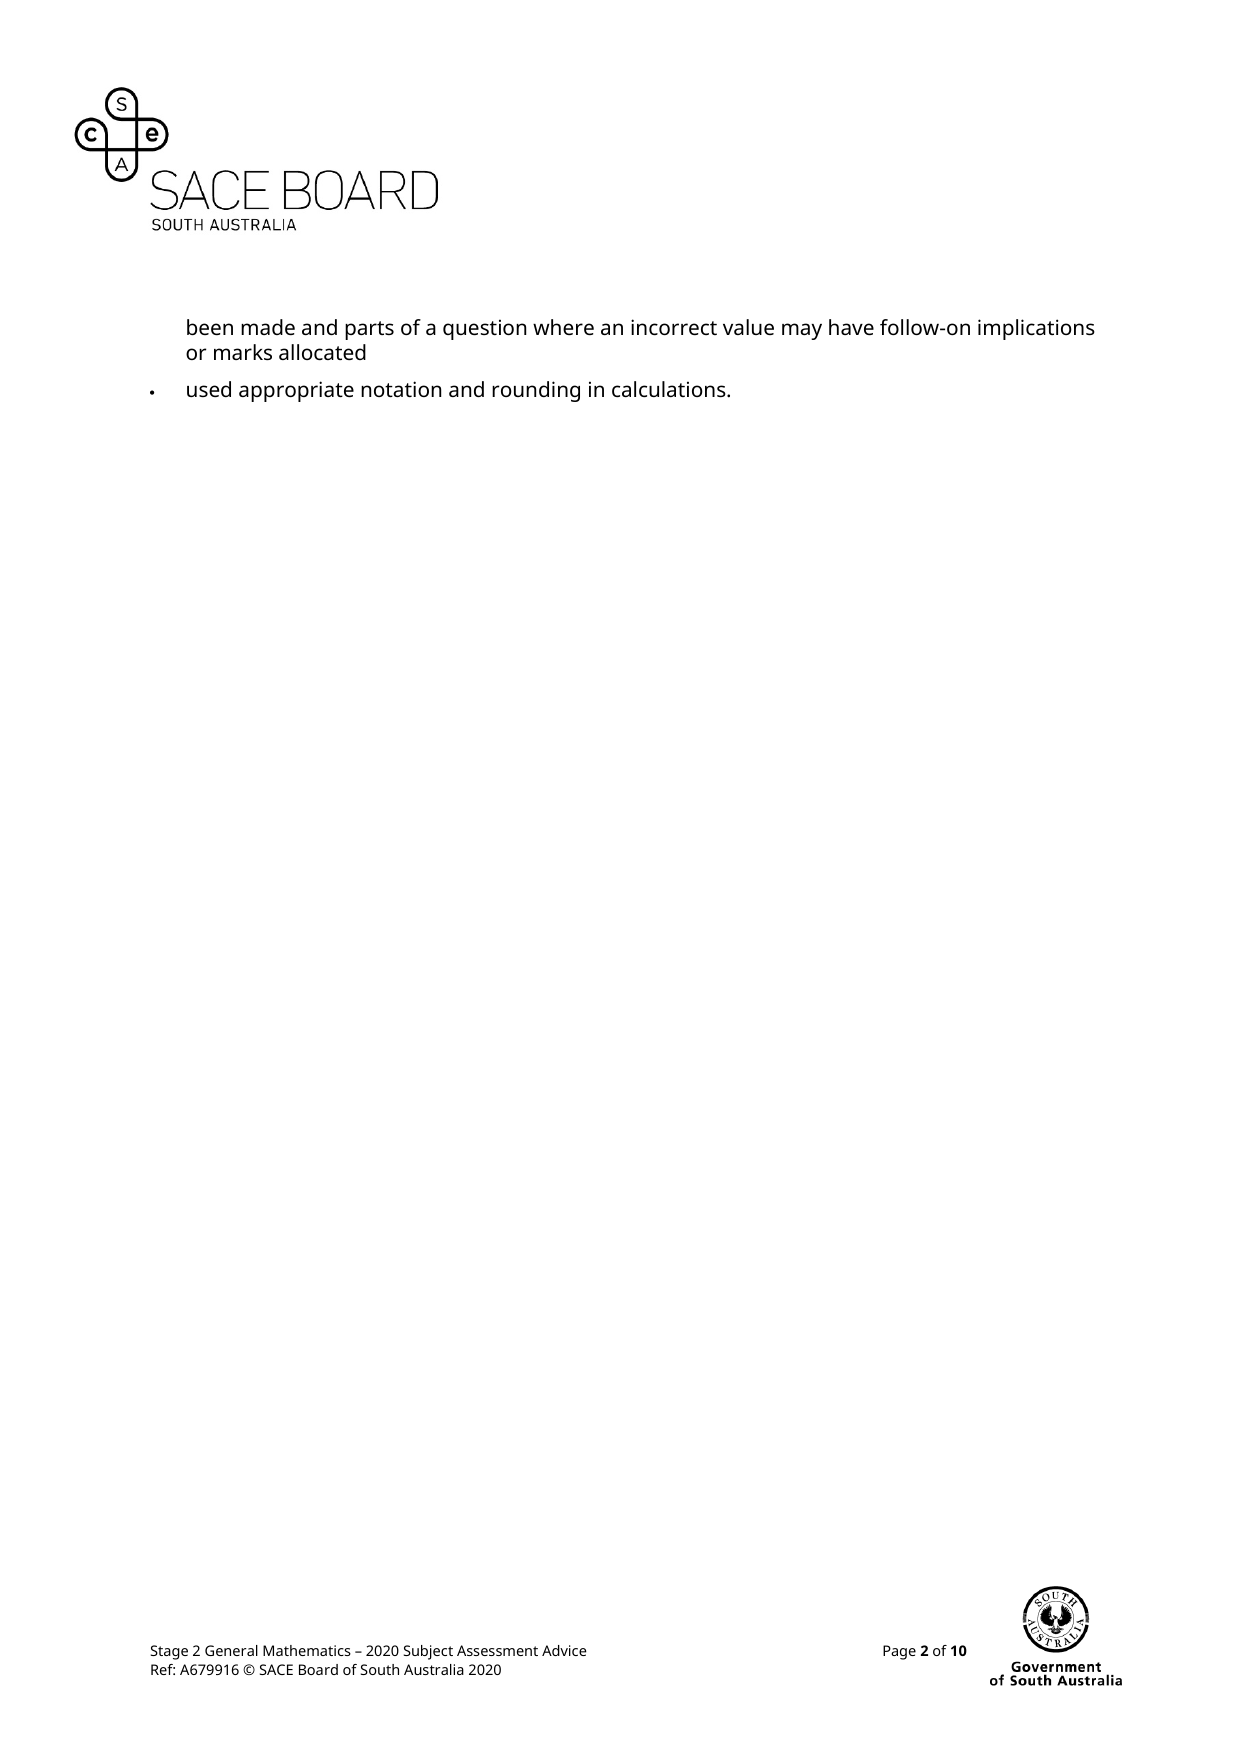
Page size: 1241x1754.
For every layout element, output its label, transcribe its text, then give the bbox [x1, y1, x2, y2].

text used appropriate notation and rounding in calculations. [150, 377, 1122, 402]
picture [0, 0, 1237, 235]
picture [989, 1585, 1122, 1686]
